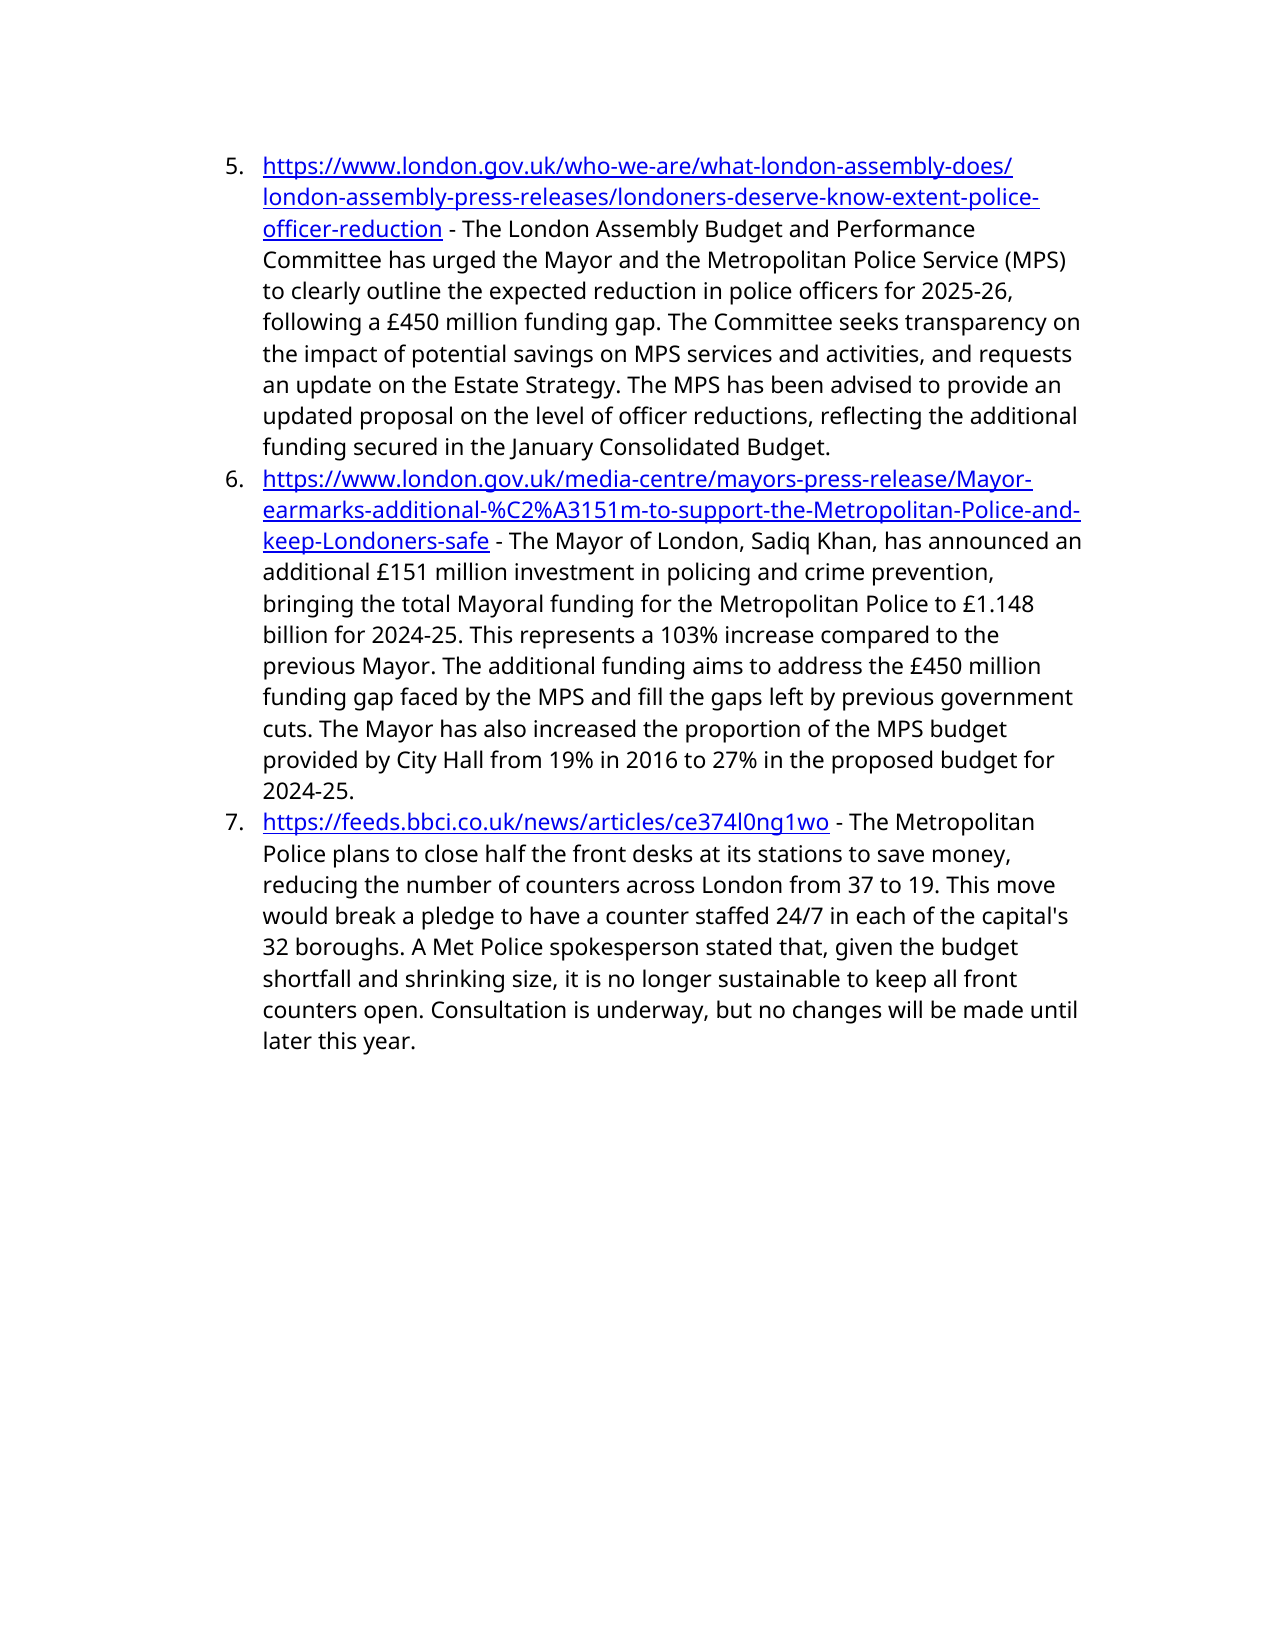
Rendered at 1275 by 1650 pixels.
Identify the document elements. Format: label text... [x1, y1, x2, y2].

list https://www.london.gov.uk/media-centre/mayors-press-release/Mayor-earmarks-additional-%C2%A3151m-to-support-the-Metropolitan-Police-and-keep-Londoners-safe - The Mayor of London, Sadiq Khan, has announced an additional £151 million investment in policing and crime prevention, bringing the total Mayoral funding for the Metropolitan Police to £1.148 billion for 2024-25. This represents a 103% increase compared to the previous Mayor. The additional funding aims to address the £450 million funding gap faced by the MPS and fill the gaps left by previous government cuts. The Mayor has also increased the proportion of the MPS budget provided by City Hall from 19% in 2016 to 27% in the proposed budget for 2024-25. [225, 462, 1087, 806]
list https://feeds.bbci.co.uk/news/articles/ce374l0ng1wo - The Metropolitan Police plans to close half the front desks at its stations to save money, reducing the number of counters across London from 37 to 19. This move would break a pledge to have a counter staffed 24/7 in each of the capital's 32 boroughs. A Met Police spokesperson stated that, given the budget shortfall and shrinking size, it is no longer sustainable to keep all front counters open. Consultation is underway, but no changes will be made until later this year. [225, 806, 1087, 1056]
list https://www.london.gov.uk/who-we-are/what-london-assembly-does/london-assembly-press-releases/londoners-deserve-know-extent-police-officer-reduction - The London Assembly Budget and Performance Committee has urged the Mayor and the Metropolitan Police Service (MPS) to clearly outline the expected reduction in police officers for 2025-26, following a £450 million funding gap. The Committee seeks transparency on the impact of potential savings on MPS services and activities, and requests an update on the Estate Strategy. The MPS has been advised to provide an updated proposal on the level of officer reductions, reflecting the additional funding secured in the January Consolidated Budget. [225, 150, 1087, 462]
